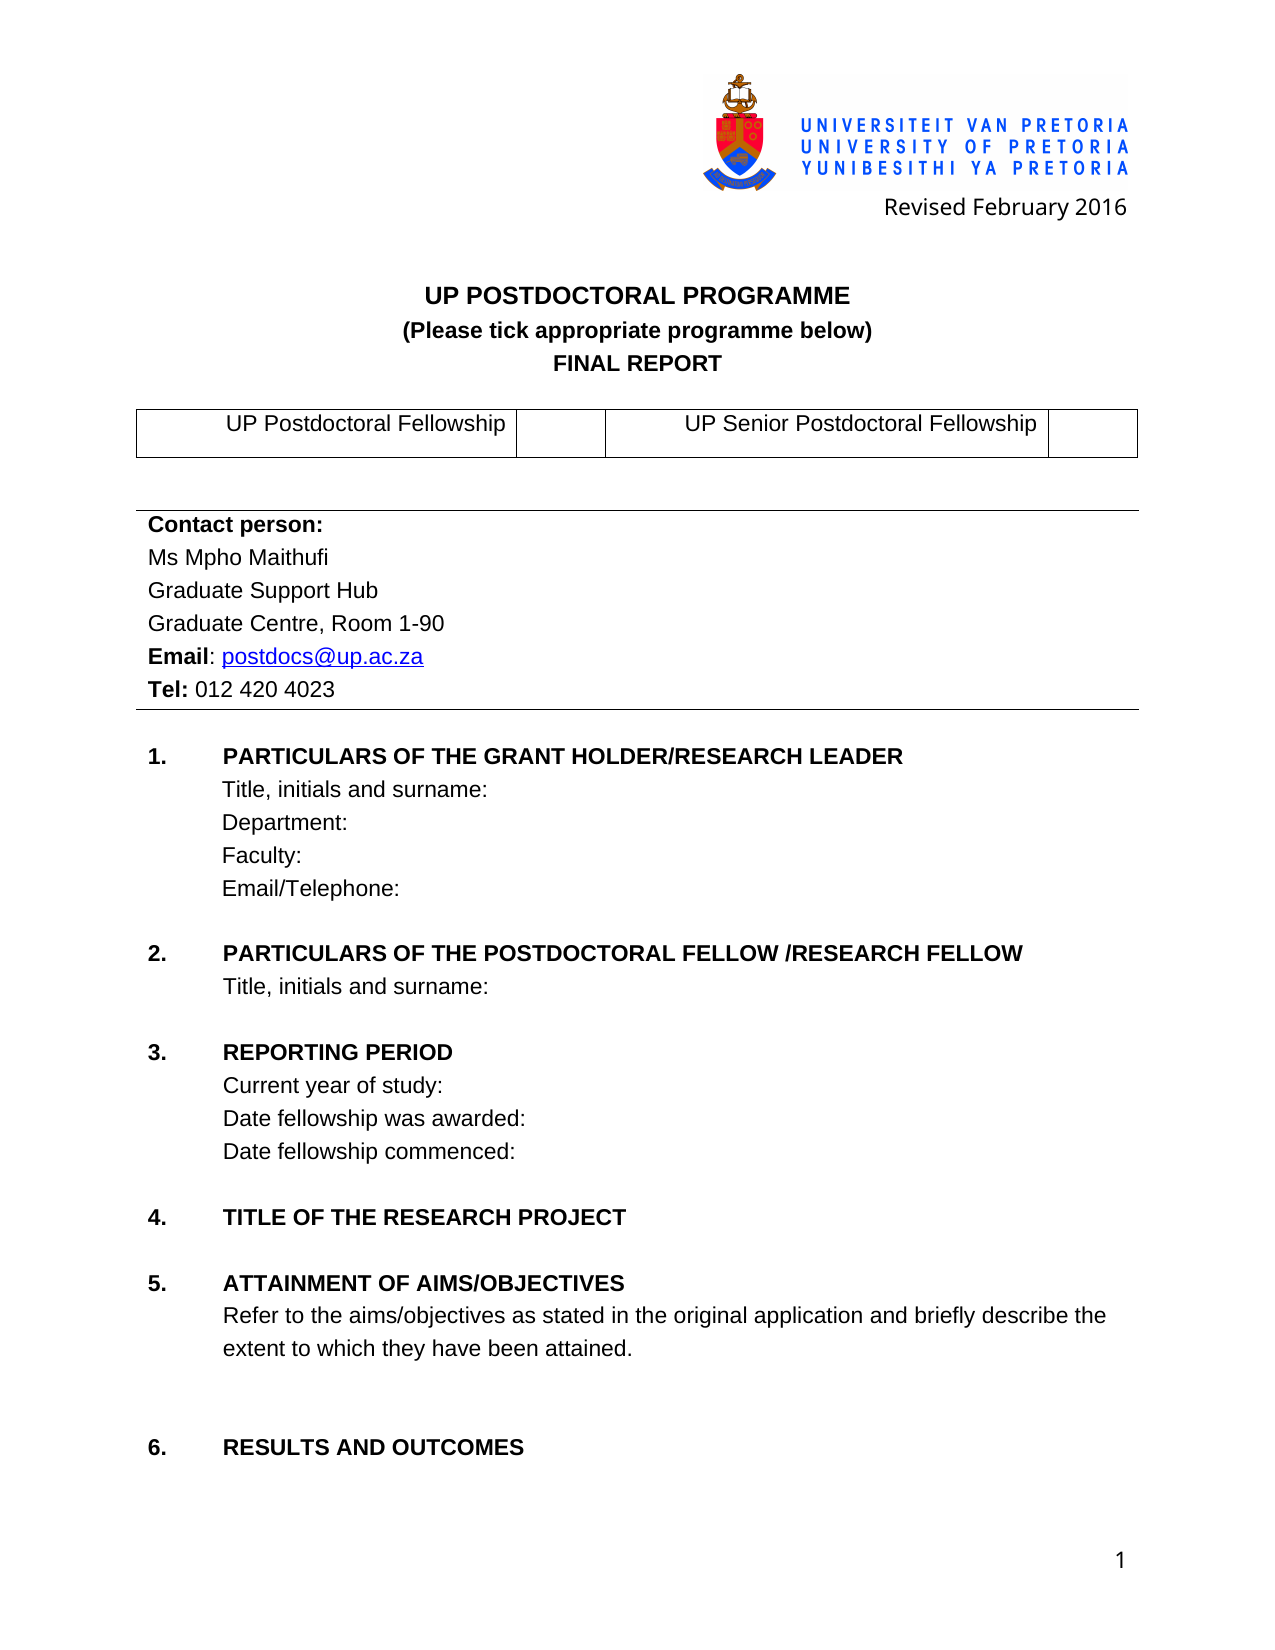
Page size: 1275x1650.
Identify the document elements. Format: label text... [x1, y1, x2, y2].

subtitle (Please tick appropriate programme below) [148, 317, 1127, 343]
subtitle 5. Attainment of aims/OBJECTIVES [148, 1269, 1127, 1296]
list PARTICULARS OF THE POSTDOCTORAL FELLOW /RESEARCH FELLOW [148, 940, 1127, 967]
subtitle PARTICULARS OF THE GRANT HOLDER/RESEARCH LEADER [148, 743, 1127, 769]
picture [703, 74, 1128, 191]
table_header UP Postdoctoral Fellowship [137, 410, 516, 457]
table_header [1049, 410, 1137, 457]
text 6. RESULTS AND OUTCOMES [148, 1434, 1127, 1461]
subtitle FINAL REPORT [148, 350, 1127, 376]
text Title, initials and surname: [222, 776, 1127, 802]
text Current year of study: [223, 1072, 1127, 1098]
text Faculty: [222, 842, 1127, 868]
text Department: [222, 809, 1127, 835]
table_header [517, 410, 605, 457]
table_header Contact person: Ms Mpho Maithufi Graduate Support Hub Graduate Centre, Room 1-90 Email: postdocs@up.ac.za Tel: 012 420 4023 [136, 511, 1138, 709]
table_header UP Senior Postdoctoral Fellowship [606, 410, 1048, 457]
text Date fellowship was awarded: [223, 1105, 1127, 1131]
text Title, initials and surname: [148, 973, 1127, 1000]
subtitle UP POSTDOCTORAL PROGRAMME [148, 281, 1127, 310]
text Email/Telephone: [222, 874, 1127, 901]
list REPORTING PERIOD [148, 1039, 1127, 1066]
text Refer to the aims/objectives as stated in the original application and briefly describe the extent to which they have been attained. [223, 1302, 1127, 1362]
text Date fellowship commenced: [223, 1138, 1127, 1164]
text 4. TITLE OF THE RESEARCH PROJECT [148, 1204, 1127, 1230]
